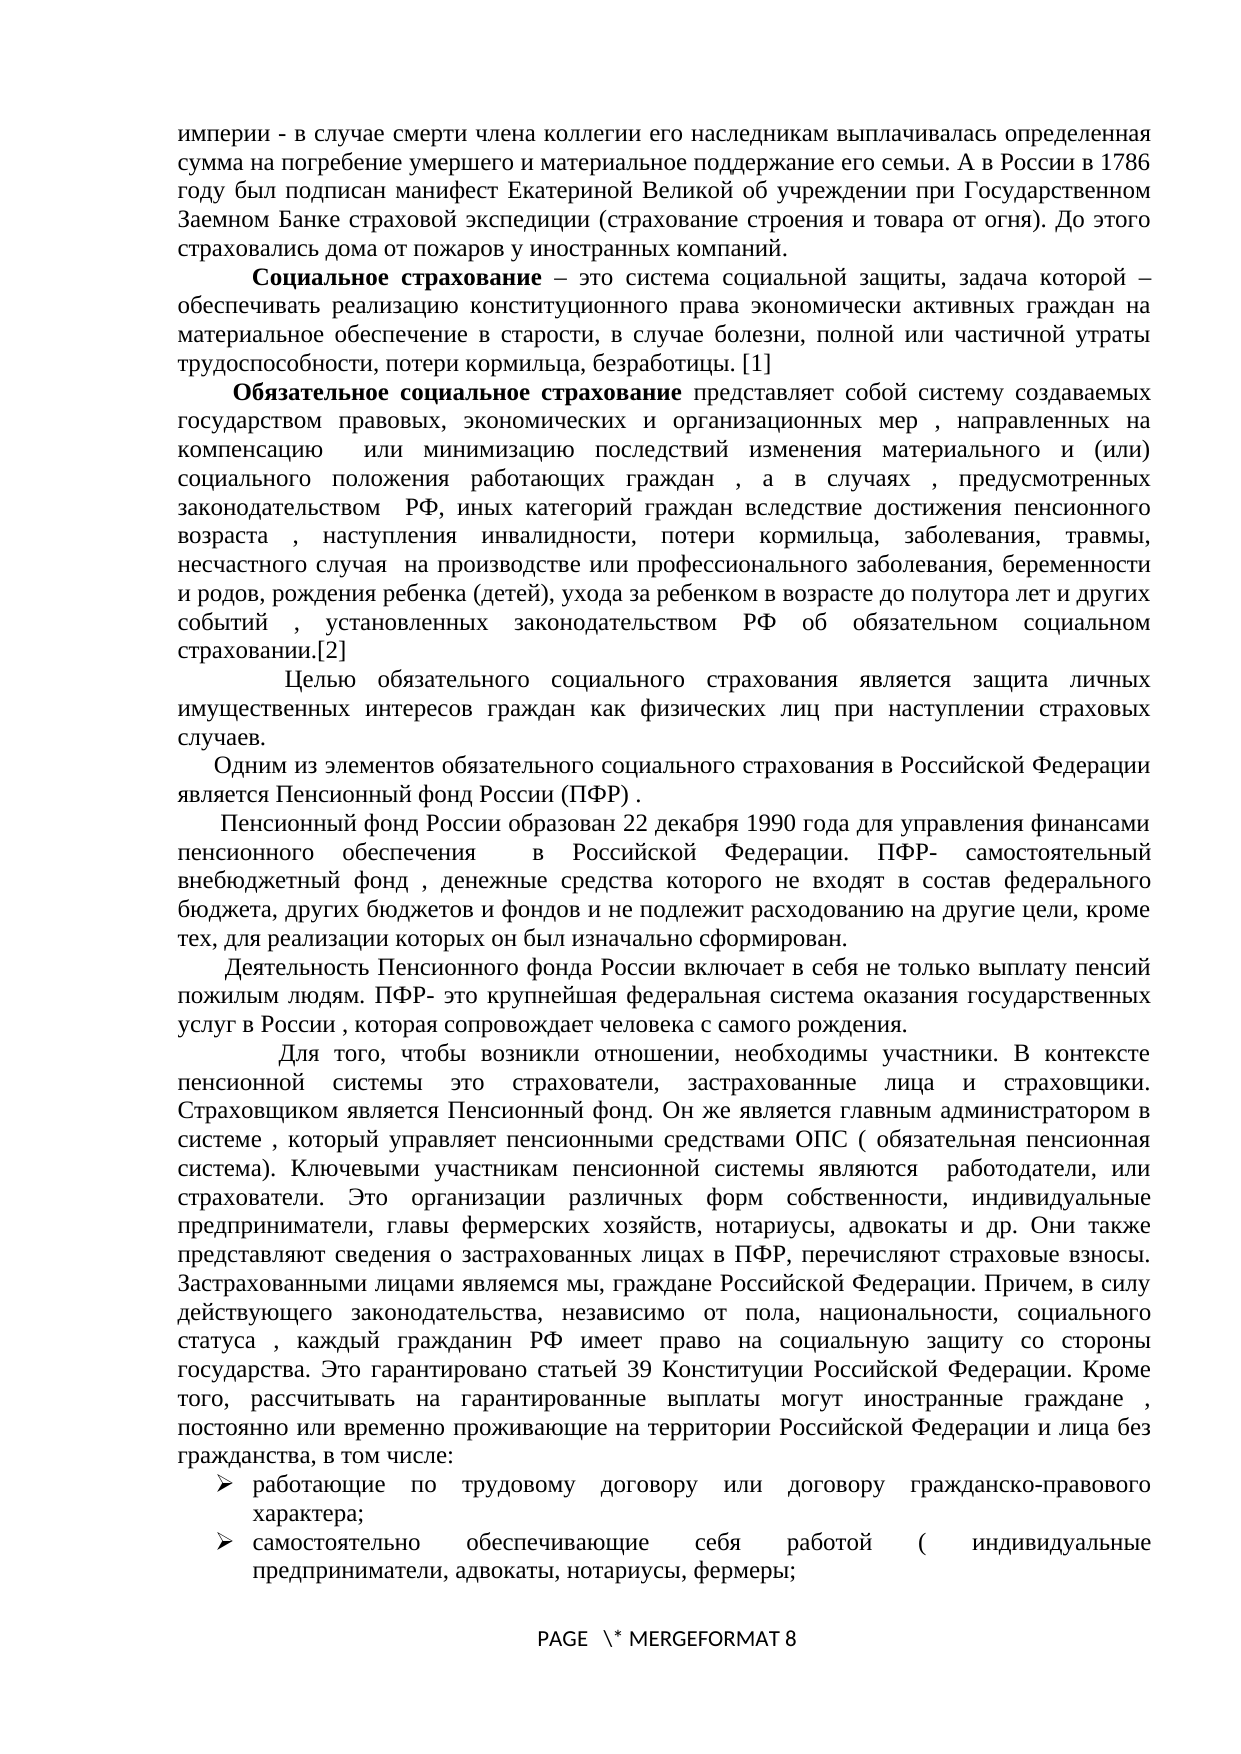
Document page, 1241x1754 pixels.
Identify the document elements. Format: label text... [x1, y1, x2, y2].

text Обязательное социальное страхование представляет собой систему создаваемых государством правовых, экономических и организационных мер , направленных на компенсацию или минимизацию последствий изменения материального и (или) социального положения работающих граждан , а в случаях , предусмотренных законодательством РФ, иных категорий граждан вследствие достижения пенсионного возраста , наступления инвалидности, потери кормильца, заболевания, травмы, несчастного случая на производстве или профессионального заболевания, беременности и родов, рождения ребенка (детей), ухода за ребенком в возрасте до полутора лет и других событий , установленных законодательством РФ об обязательном социальном страховании.[2] [177, 377, 1152, 664]
text Целью обязательного социального страхования является защита личных имущественных интересов граждан как физических лиц при наступлении страховых случаев. [177, 664, 1152, 751]
text Одним из элементов обязательного социального страхования в Российской Федерации является Пенсионный фонд России (ПФР) . [177, 751, 1152, 808]
text Социальное страхование – это система социальной защиты, задача которой – обеспечивать реализацию конституционного права экономически активных граждан на материальное обеспечение в старости, в случае болезни, полной или частичной утраты трудоспособности, потери кормильца, безработицы. [1] [177, 262, 1152, 377]
text Деятельность Пенсионного фонда России включает в себя не только выплату пенсий пожилым людям. ПФР- это крупнейшая федеральная система оказания государственных услуг в России , которая сопровождает человека с самого рождения. [177, 952, 1152, 1038]
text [177, 118, 1152, 262]
text Пенсионный фонд России образован 22 декабря 1990 года для управления финансами пенсионного обеспечения в Российской Федерации. ПФР- самостоятельный внебюджетный фонд , денежные средства которого не входят в состав федерального бюджета, других бюджетов и фондов и не подлежит расходованию на другие цели, кроме тех, для реализации которых он был изначально сформирован. [177, 808, 1152, 952]
text Для того, чтобы возникли отношении, необходимы участники. В контексте пенсионной системы это страхователи, застрахованные лица и страховщики. Страховщиком является Пенсионный фонд. Он же является главным администратором в системе , который управляет пенсионными средствами ОПС ( обязательная пенсионная система). Ключевыми участникам пенсионной системы являются работодатели, или страхователи. Это организации различных форм собственности, индивидуальные предприниматели, главы фермерских хозяйств, нотариусы, адвокаты и др. Они также представляют сведения о застрахованных лицах в ПФР, перечисляют страховые взносы. Застрахованными лицами являемся мы, граждане Российской Федерации. Причем, в силу действующего законодательства, независимо от пола, национальности, социального статуса , каждый гражданин РФ имеет право на социальную защиту со стороны государства. Это гарантировано статьей 39 Конституции Российской Федерации. Кроме того, рассчитывать на гарантированные выплаты могут иностранные граждане , постоянно или временно проживающие на территории Российской Федерации и лица без гражданства, в том числе: [177, 1038, 1152, 1469]
list самостоятельно обеспечивающие себя работой ( индивидуальные предприниматели, адвокаты, нотариусы, фермеры; [215, 1527, 1152, 1584]
list работающие по трудовому договору или договору гражданско-правового характера; [215, 1469, 1152, 1527]
